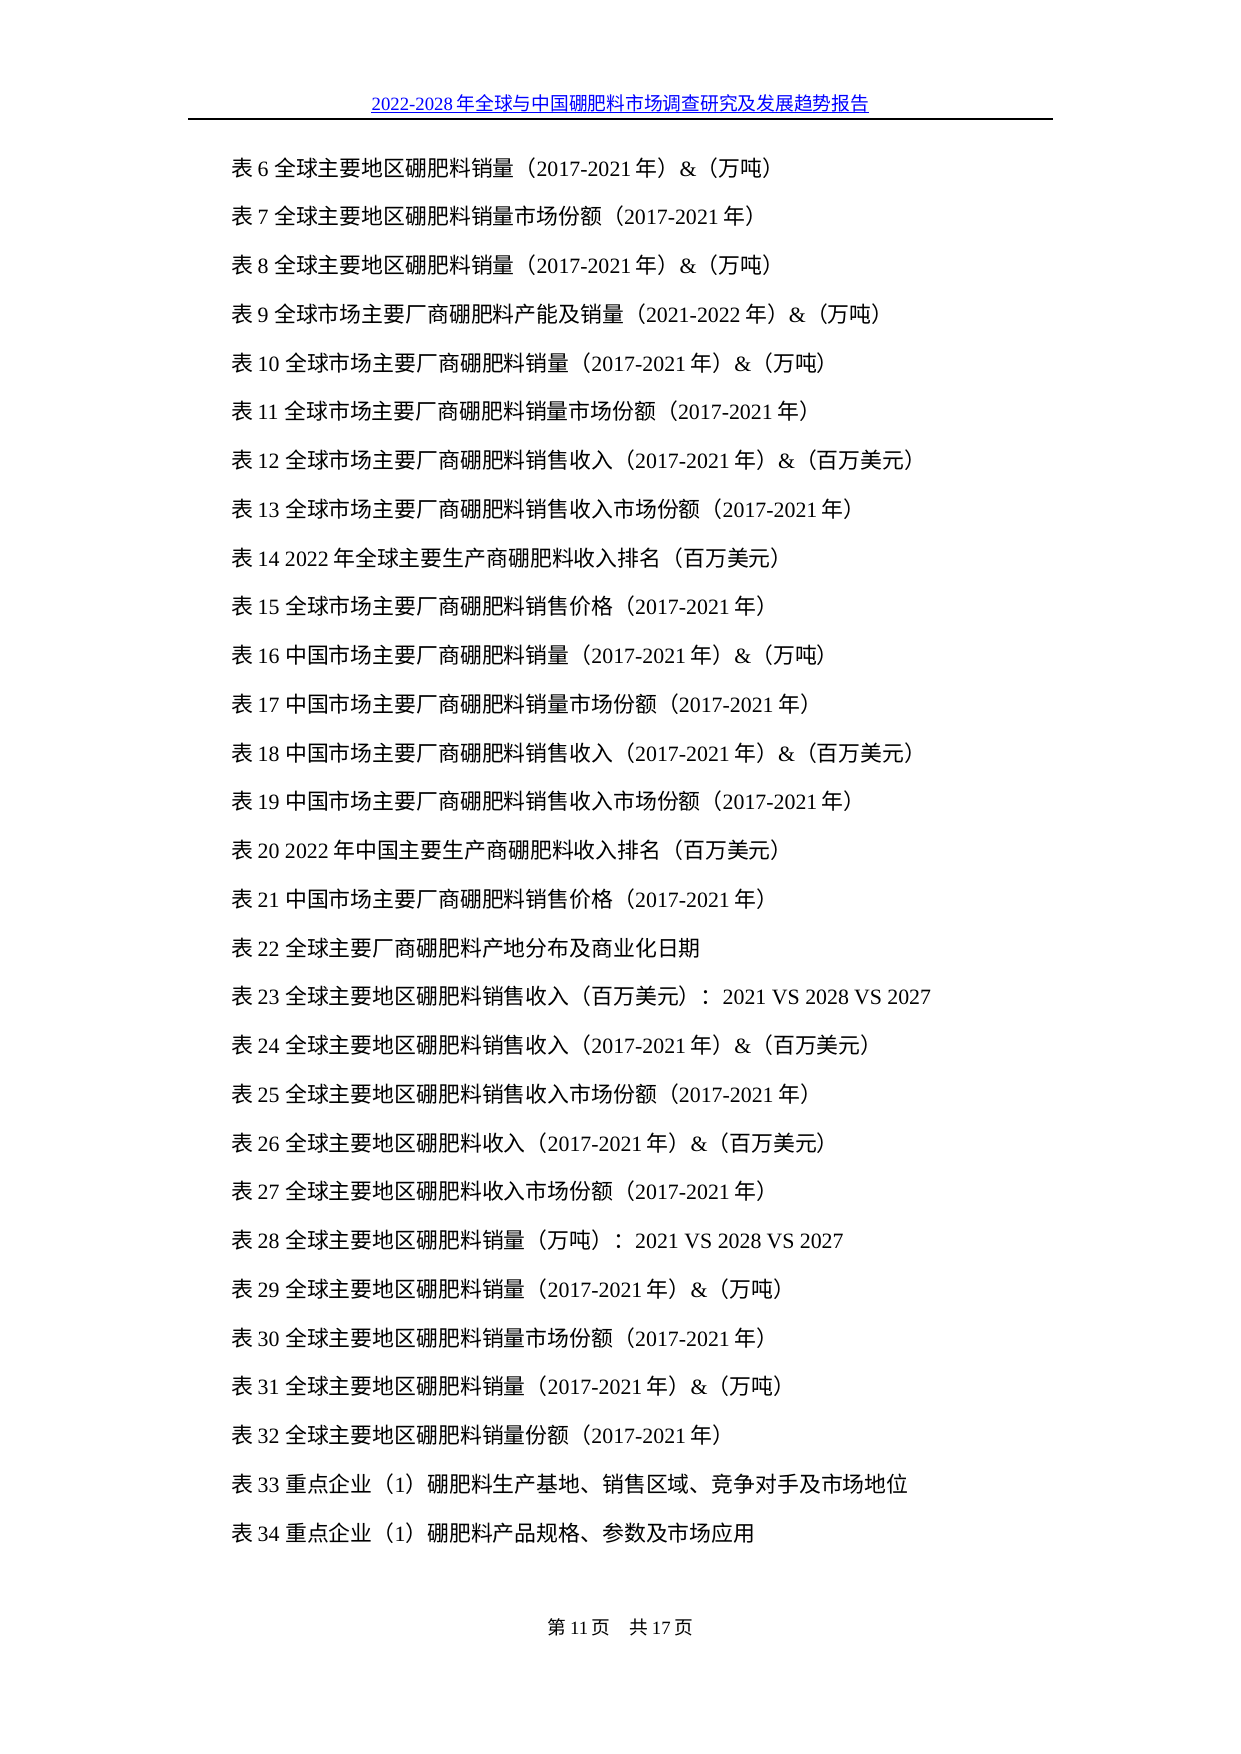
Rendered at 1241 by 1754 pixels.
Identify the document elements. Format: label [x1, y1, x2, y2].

text [187, 150, 1053, 1548]
